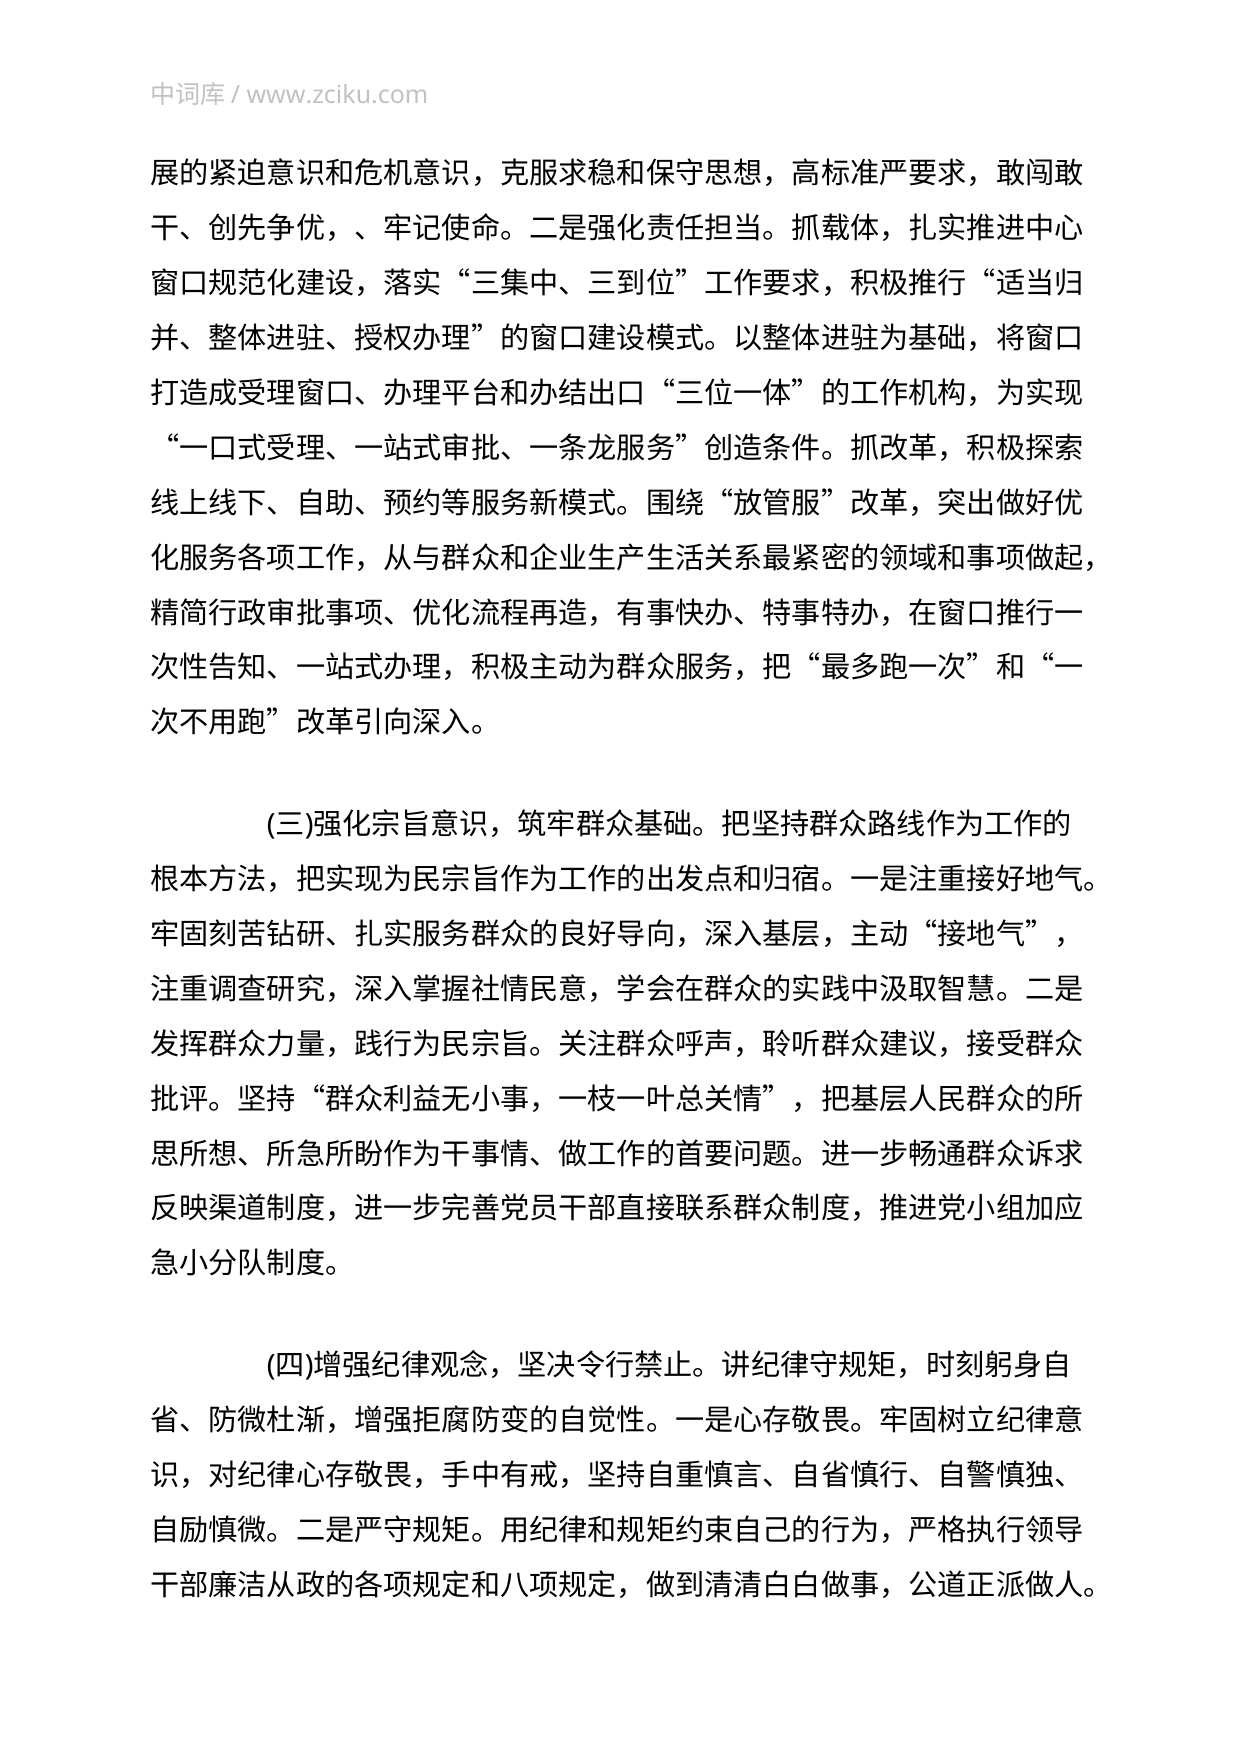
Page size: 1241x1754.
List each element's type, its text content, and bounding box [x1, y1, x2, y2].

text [150, 150, 1090, 741]
text (三)强化宗旨意识，筑牢群众基础。把坚持群众路线作为工作的根本方法，把实现为民宗旨作为工作的出发点和归宿。一是注重接好地气。牢固刻苦钻研、扎实服务群众的良好导向，深入基层，主动“接地气”，注重调查研究，深入掌握社情民意，学会在群众的实践中汲取智慧。二是发挥群众力量，践行为民宗旨。关注群众呼声，聆听群众建议，接受群众批评。坚持“群众利益无小事，一枝一叶总关情”，把基层人民群众的所思所想、所急所盼作为干事情、做工作的首要问题。进一步畅通群众诉求反映渠道制度，进一步完善党员干部直接联系群众制度，推进党小组加应急小分队制度。 [150, 801, 1090, 1282]
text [150, 1342, 1090, 1604]
